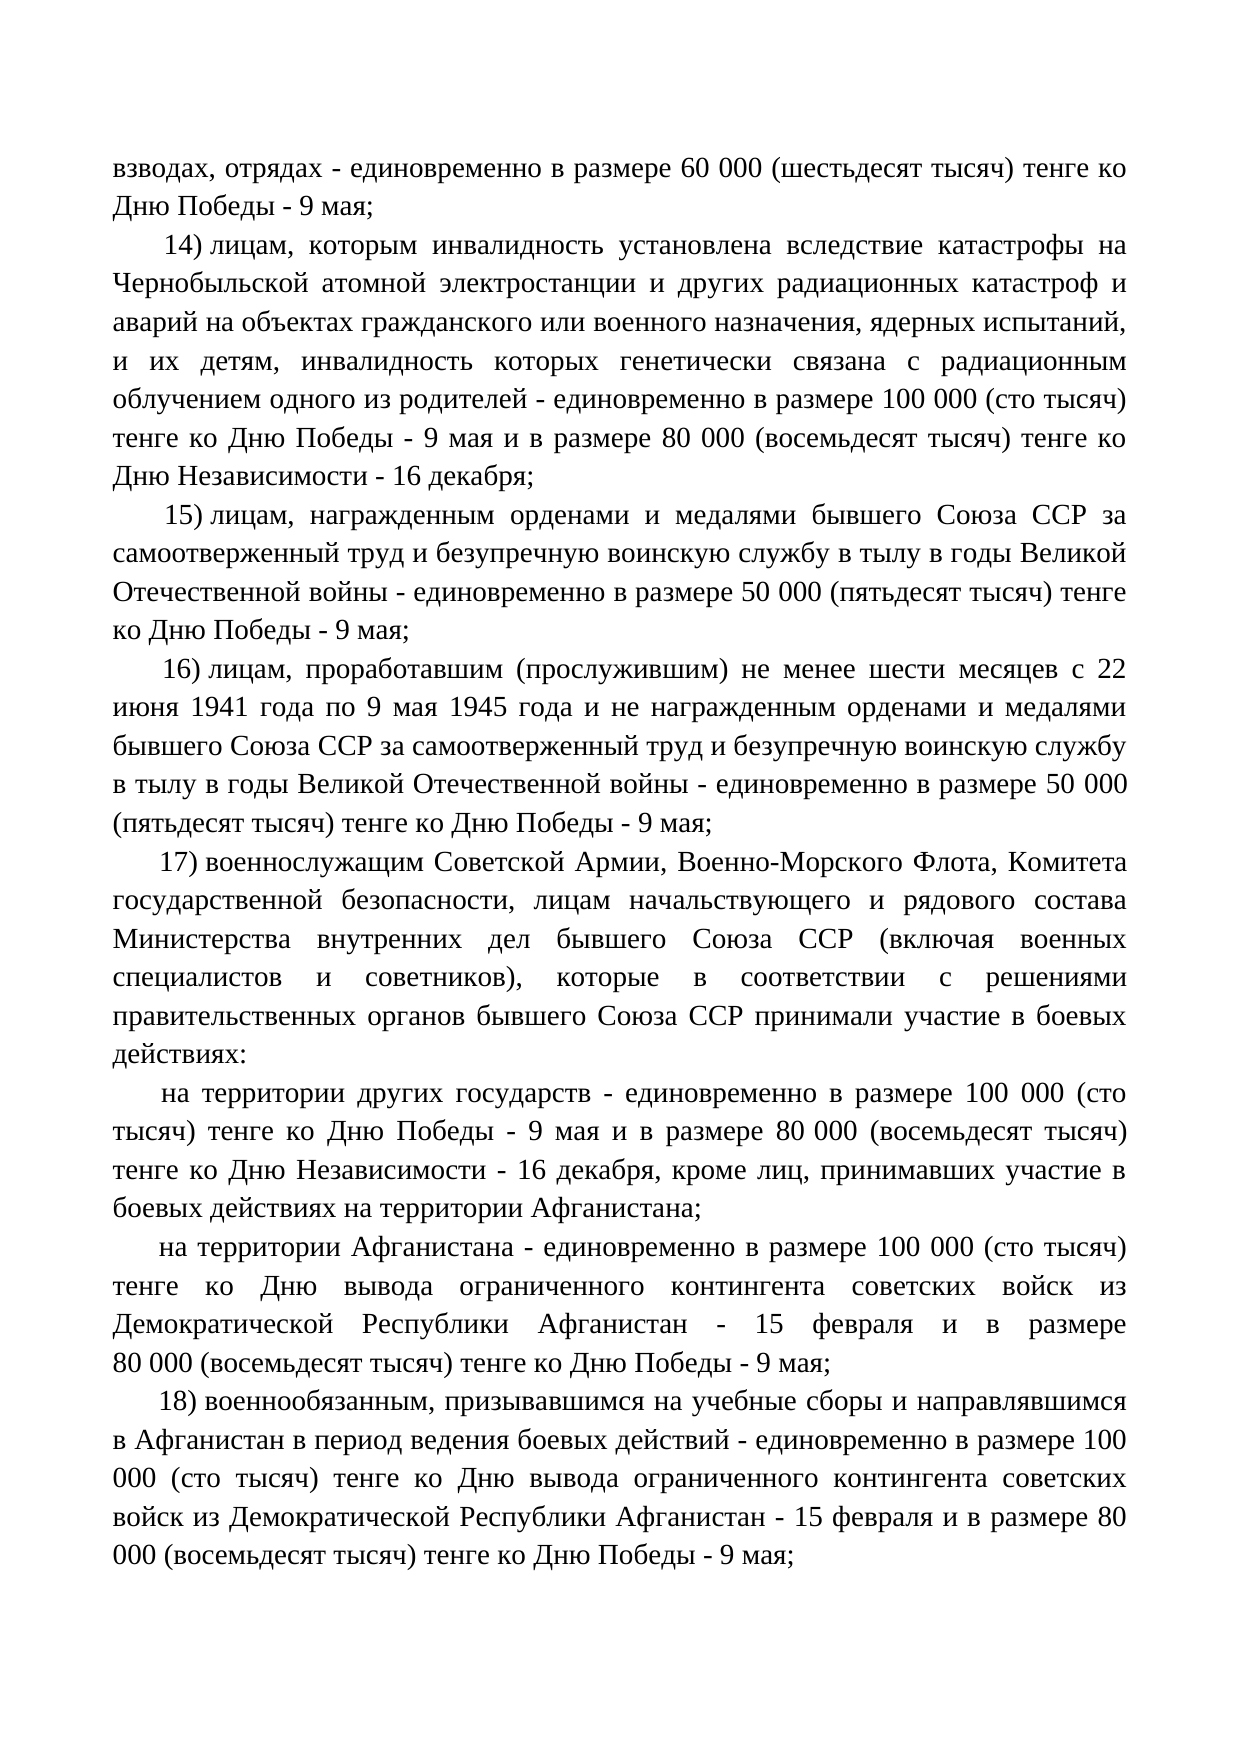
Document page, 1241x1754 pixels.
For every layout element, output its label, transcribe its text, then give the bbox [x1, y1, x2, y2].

text 14) лицам, которым инвалидность установлена вследствие катастрофы на Чернобыльской атомной электростанции и других радиационных катастроф и аварий на объектах гражданского или военного назначения, ядерных испытаний, и их детям, инвалидность которых генетически связана с радиационным облучением одного из родителей - единовременно в размере 100 000 (сто тысяч) тенге ко Дню Победы - 9 мая и в размере 80 000 (восемьдесят тысяч) тенге ко Дню Независимости - 16 декабря; [112, 227, 1128, 492]
text 15) лицам, награжденным орденами и медалями бывшего Союза ССР за самоотверженный труд и безупречную воинскую службу в тылу в годы Великой Отечественной войны - единовременно в размере 50 000 (пятьдесят тысяч) тенге ко Дню Победы - 9 мая; [112, 497, 1128, 646]
text 18) военнообязанным, призывавшимся на учебные сборы и направлявшимся в Афганистан в период ведения боевых действий - единовременно в размере 100 000 (сто тысяч) тенге ко Дню вывода ограниченного контингента советских войск из Демократической Республики Афганистан - 15 февраля и в размере 80 000 (восемьдесят тысяч) тенге ко Дню Победы - 9 мая; [112, 1383, 1128, 1571]
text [112, 150, 1128, 222]
text 16) лицам, проработавшим (прослужившим) не менее шести месяцев с 22 июня 1941 года по 9 мая 1945 года и не награжденным орденами и медалями бывшего Союза ССР за самоотверженный труд и безупречную воинскую службу в тылу в годы Великой Отечественной войны - единовременно в размере 50 000 (пятьдесят тысяч) тенге ко Дню Победы - 9 мая; [112, 651, 1128, 839]
text на территории других государств - единовременно в размере 100 000 (сто тысяч) тенге ко Дню Победы - 9 мая и в размере 80 000 (восемьдесят тысяч) тенге ко Дню Независимости - 16 декабря, кроме лиц, принимавших участие в боевых действиях на территории Афганистана; [112, 1075, 1128, 1224]
text 17) военнослужащим Советской Армии, Военно-Морского Флота, Комитета государственной безопасности, лицам начальствующего и рядового состава Министерства внутренних дел бывшего Союза ССР (включая военных специалистов и советников), которые в соответствии с решениями правительственных органов бывшего Союза ССР принимали участие в боевых действиях: [112, 844, 1128, 1070]
text на территории Афганистана - единовременно в размере 100 000 (сто тысяч) тенге ко Дню вывода ограниченного контингента советских войск из Демократической Республики Афганистан - 15 февраля и в размере 80 000 (восемьдесят тысяч) тенге ко Дню Победы - 9 мая; [112, 1229, 1128, 1378]
